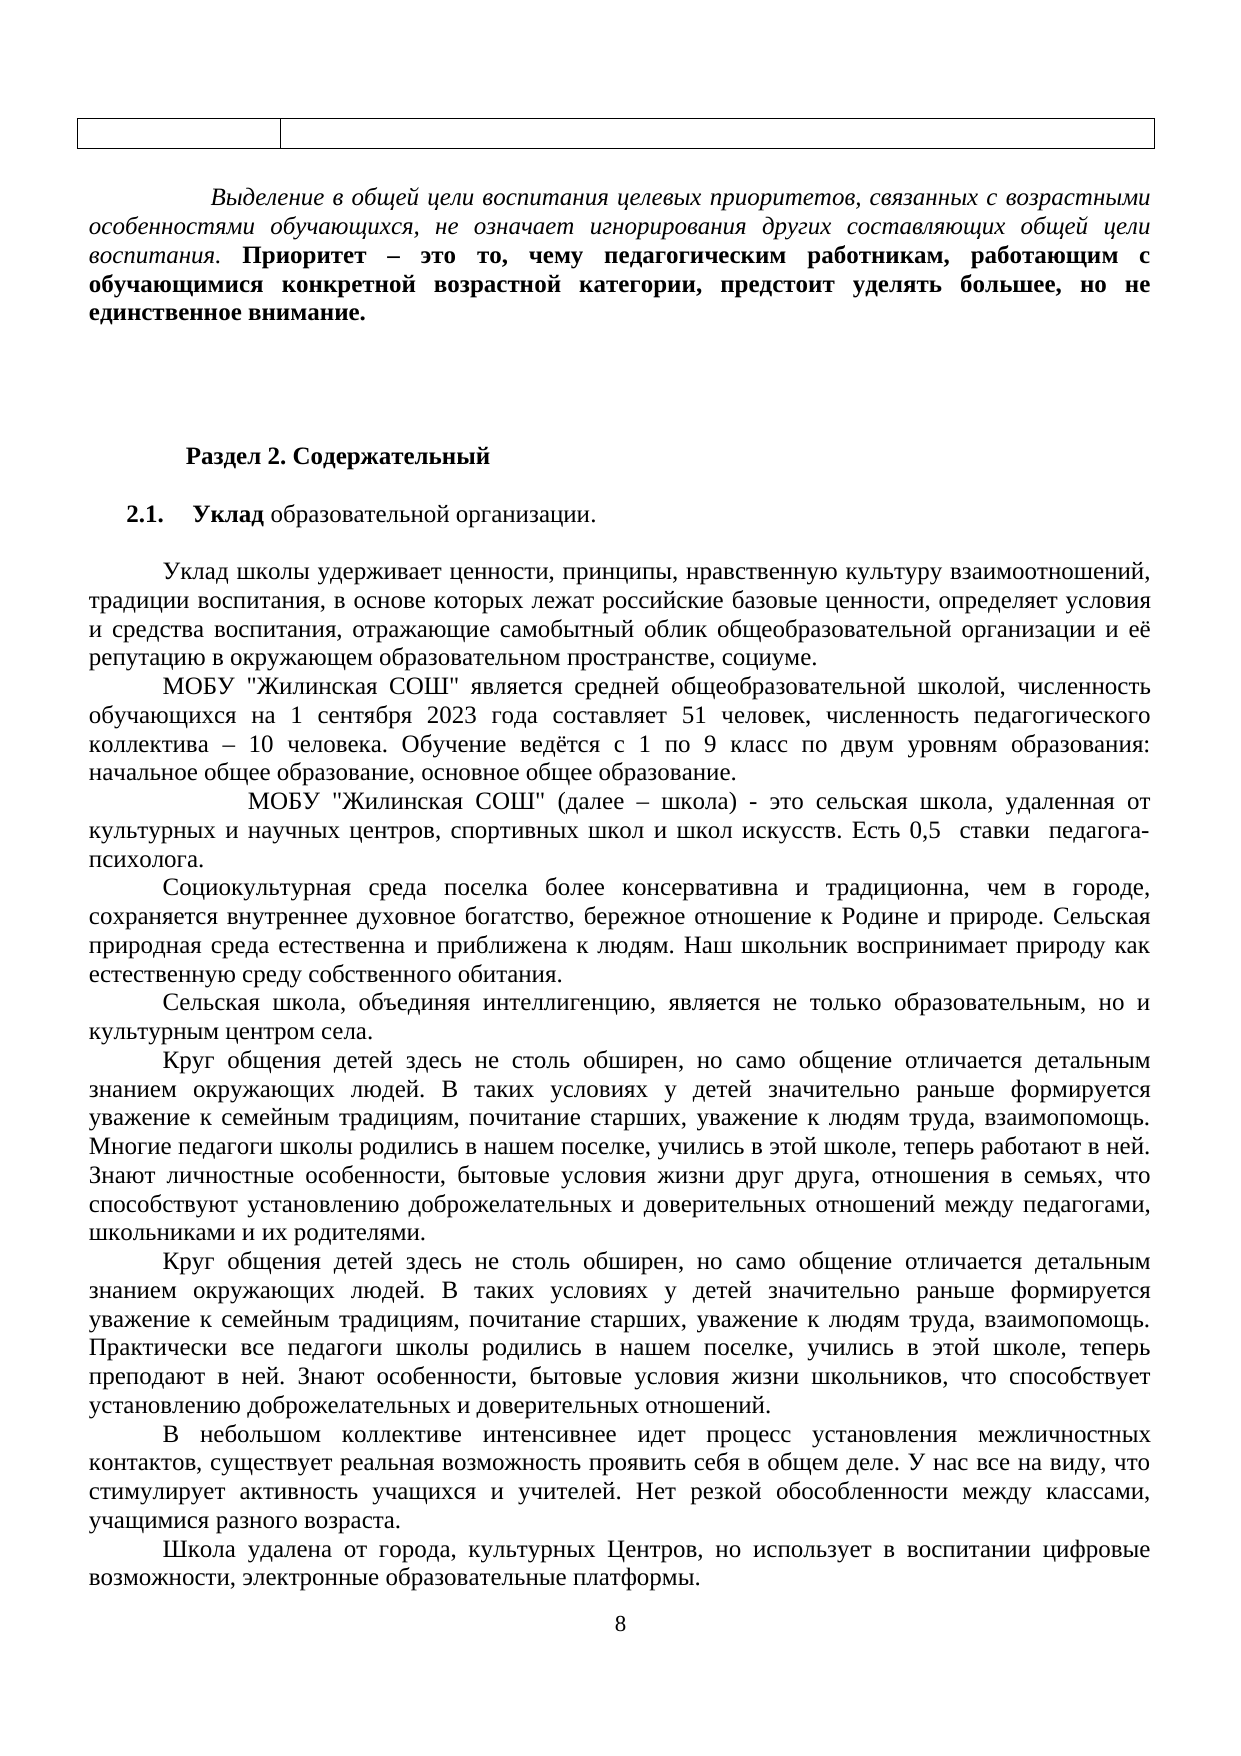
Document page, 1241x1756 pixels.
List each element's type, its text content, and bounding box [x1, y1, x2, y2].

text МОБУ "Жилинская СОШ" (далее – школа) - это сельская школа, удаленная от культурных и научных центров, спортивных школ и школ искусств. Есть 0,5 ставки педагога- психолога. [89, 786, 1152, 872]
list Уклад образовательной организации. [126, 499, 1152, 527]
subtitle Раздел 2. Содержательный [186, 441, 1152, 470]
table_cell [281, 119, 1154, 148]
text Круг общения детей здесь не столь обширен, но само общение отличается детальным знанием окружающих людей. В таких условиях у детей значительно раньше формируется уважение к семейным традициям, почитание старших, уважение к людям труда, взаимопомощь. Практически все педагоги школы родились в нашем поселке, учились в этой школе, теперь преподают в ней. Знают особенности, бытовые условия жизни школьников, что способствует установлению доброжелательных и доверительных отношений. [89, 1246, 1152, 1419]
text Сельская школа, объединяя интеллигенцию, является не только образовательным, но и культурным центром села. [89, 987, 1152, 1045]
text Круг общения детей здесь не столь обширен, но само общение отличается детальным знанием окружающих людей. В таких условиях у детей значительно раньше формируется уважение к семейным традициям, почитание старших, уважение к людям труда, взаимопомощь. Многие педагоги школы родились в нашем поселке, учились в этой школе, теперь работают в ней. Знают личностные особенности, бытовые условия жизни друг друга, отношения в семьях, что способствуют установлению доброжелательных и доверительных отношений между педагогами, школьниками и их родителями. [89, 1045, 1152, 1246]
text Школа удалена от города, культурных Центров, но использует в воспитании цифровые возможности, электронные образовательные платформы. [89, 1534, 1152, 1591]
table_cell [78, 119, 280, 148]
text МОБУ "Жилинская СОШ" является средней общеобразовательной школой, численность обучающихся на 1 сентября 2023 года составляет 51 человек, численность педагогического коллектива – 10 человека. Обучение ведётся с 1 по 9 класс по двум уровням образования: начальное общее образование, основное общее образование. [89, 671, 1152, 786]
text В небольшом коллективе интенсивнее идет процесс установления межличностных контактов, существует реальная возможность проявить себя в общем деле. У нас все на виду, что стимулирует активность учащихся и учителей. Нет резкой обособленности между классами, учащимися разного возраста. [89, 1419, 1152, 1534]
text Уклад школы удерживает ценности, принципы, нравственную культуру взаимоотношений, традиции воспитания, в основе которых лежат российские базовые ценности, определяет условия и средства воспитания, отражающие самобытный облик общеобразовательной организации и её репутацию в окружающем образовательном пространстве, социуме. [89, 556, 1152, 671]
text Социокультурная среда поселка более консервативна и традиционна, чем в городе, сохраняется внутреннее духовное богатство, бережное отношение к Родине и природе. Сельская природная среда естественна и приближена к людям. Наш школьник воспринимает природу как естественную среду собственного обитания. [89, 872, 1152, 987]
subtitle Выделение в общей цели воспитания целевых приоритетов, связанных с возрастными особенностями обучающихся, не означает игнорирования других составляющих общей цели воспитания. Приоритет – это то, чему педагогическим работникам, работающим с обучающимися конкретной возрастной категории, предстоит уделять большее, но не единственное внимание. [89, 182, 1152, 326]
